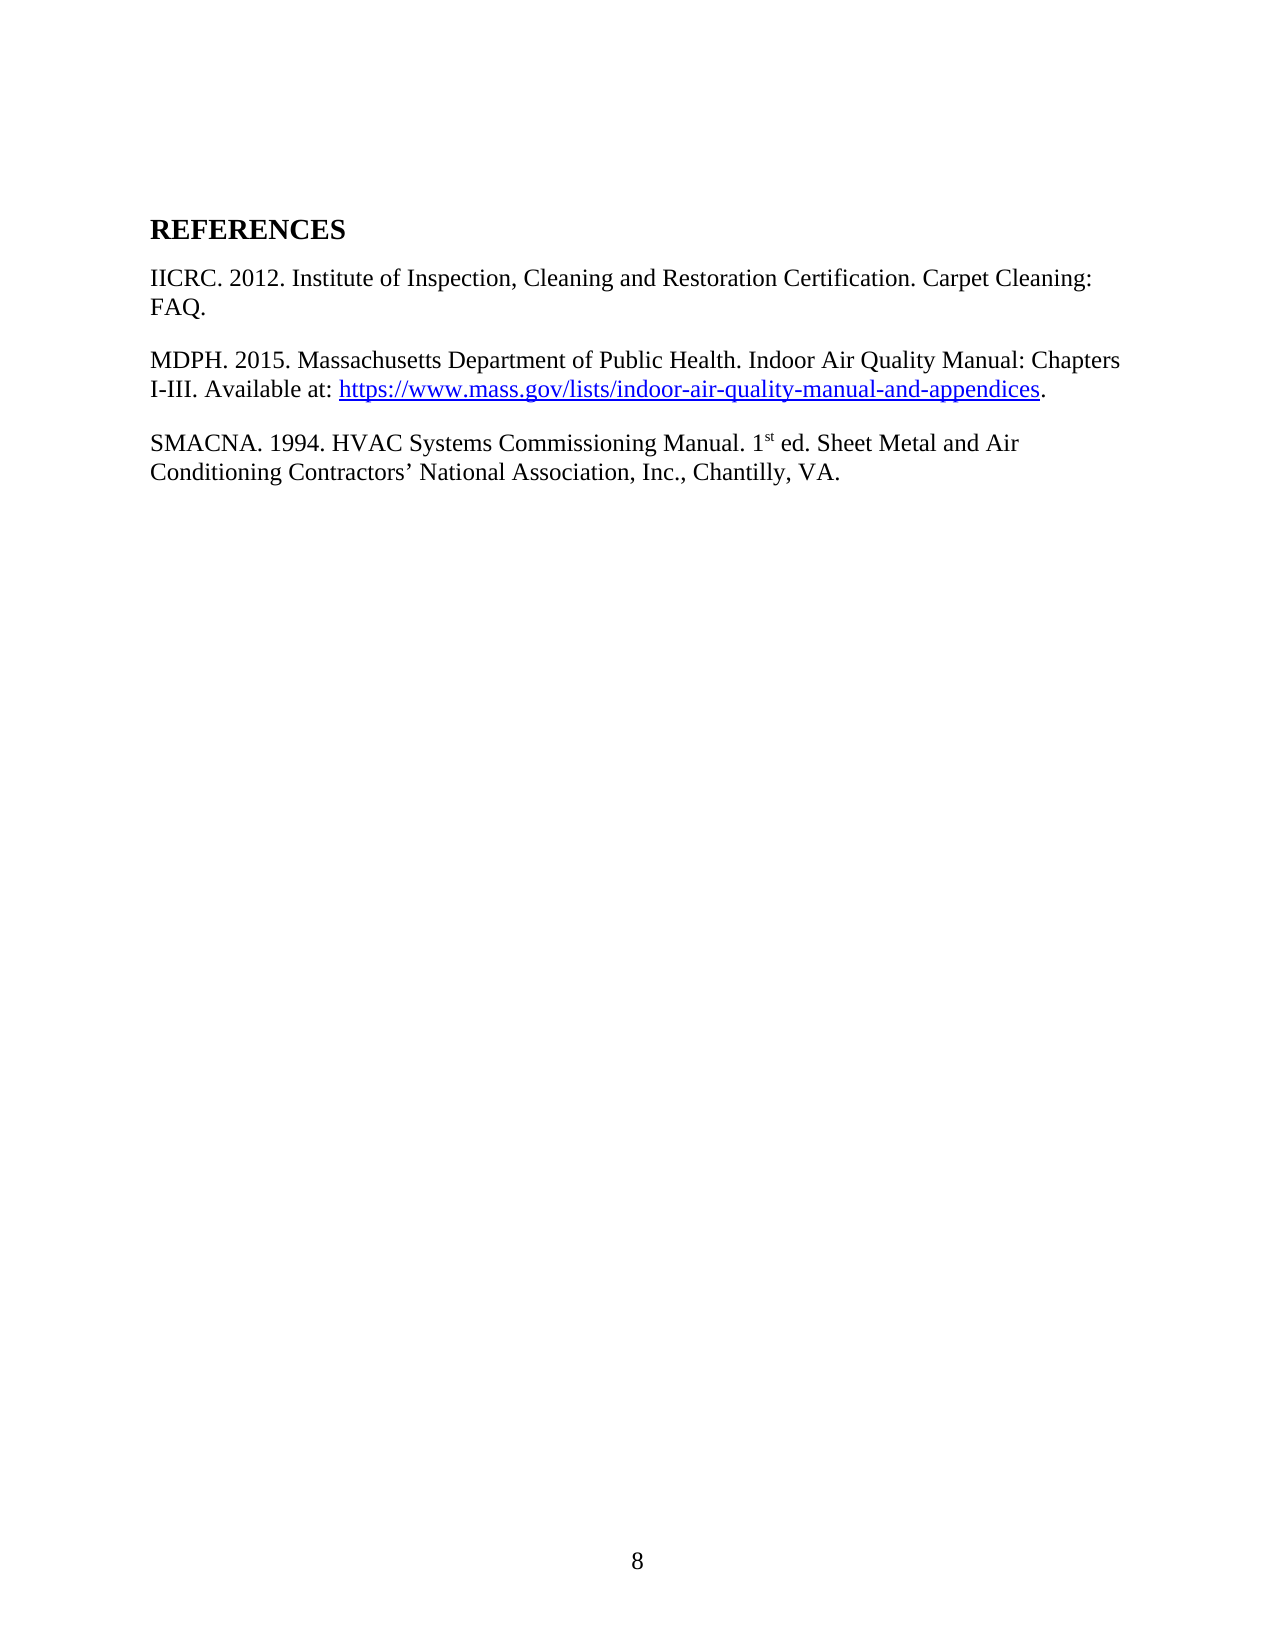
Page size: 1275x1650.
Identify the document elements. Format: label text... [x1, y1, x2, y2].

subtitle REFERENCES [150, 212, 1125, 246]
text SMACNA. 1994. HVAC Systems Commissioning Manual. 1st ed. Sheet Metal and Air Conditioning Contractors’ National Association, Inc., Chantilly, VA. [150, 428, 1125, 485]
text MDPH. 2015. Massachusetts Department of Public Health. Indoor Air Quality Manual: Chapters I-III. Available at: https://www.mass.gov/lists/indoor-air-quality-manual-and-appendices. [150, 345, 1125, 403]
text IICRC. 2012. Institute of Inspection, Cleaning and Restoration Certification. Carpet Cleaning: FAQ. [150, 263, 1125, 320]
